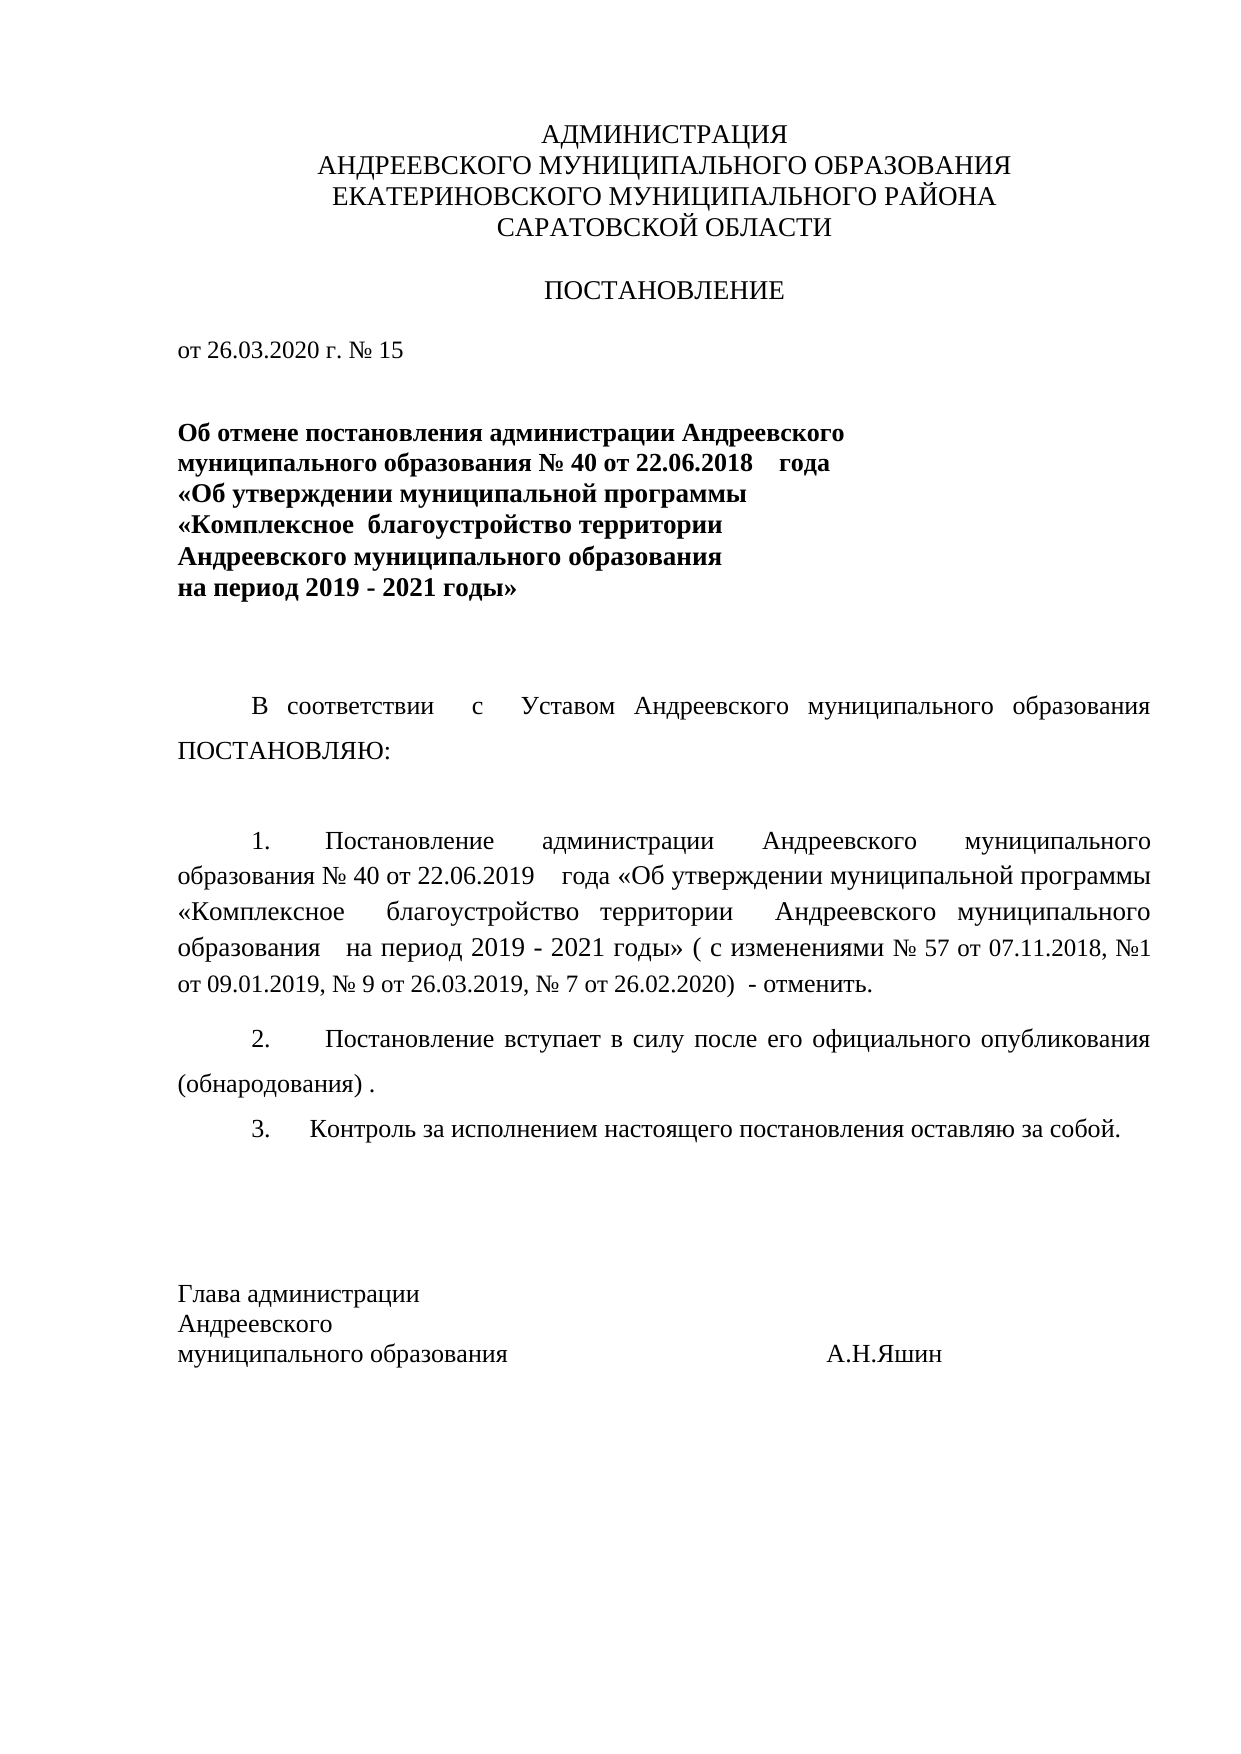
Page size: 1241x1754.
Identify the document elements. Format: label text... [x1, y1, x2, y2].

text Об отмене постановления администрации Андреевского [177, 417, 1152, 447]
text 3. Контроль за исполнением настоящего постановления оставляю за собой. [177, 1113, 1152, 1143]
text Андреевского [177, 1308, 1152, 1338]
text АНДРЕЕВСКОГО МУНИЦИПАЛЬНОГО ОБРАЗОВАНИЯ [177, 149, 1152, 180]
text на период 2019 - 2021 годы» [177, 571, 1152, 602]
text Глава администрации [177, 1278, 1152, 1308]
text ЕКАТЕРИНОВСКОГО МУНИЦИПАЛЬНОГО РАЙОНА [177, 180, 1152, 212]
text муниципального образования № 40 от 22.06.2018 года [177, 447, 1152, 477]
text «Комплексное благоустройство территории [177, 508, 1152, 539]
text «Об утверждении муниципальной программы [177, 477, 1152, 508]
text САРАТОВСКОЙ ОБЛАСТИ [177, 212, 1152, 243]
text ПОСТАНОВЛЕНИЕ [177, 274, 1152, 305]
text муниципального образования А.Н.Яшин [177, 1338, 1152, 1368]
list Постановление администрации Андреевского муниципального образования № 40 от 22.06.2019 года «Об утверждении муниципальной программы «Комплексное благоустройство территории Андреевского муниципального образования на период 2019 - 2021 годы» ( с изменениями № 57 от 07.11.2018, №1 от 09.01.2019, № 9 от 26.03.2019, № 7 от 26.02.2020) - отменить. [177, 825, 1152, 998]
text АДМИНИСТРАЦИЯ [177, 118, 1152, 149]
text от 26.03.2020 г. № 15 [177, 336, 1152, 364]
text Андреевского муниципального образования [177, 539, 1152, 571]
text В соответствии с Уставом Андреевского муниципального образования ПОСТАНОВЛЯЮ: [177, 690, 1152, 765]
list Постановление вступает в силу после его официального опубликования (обнародования) . [177, 1023, 1152, 1098]
